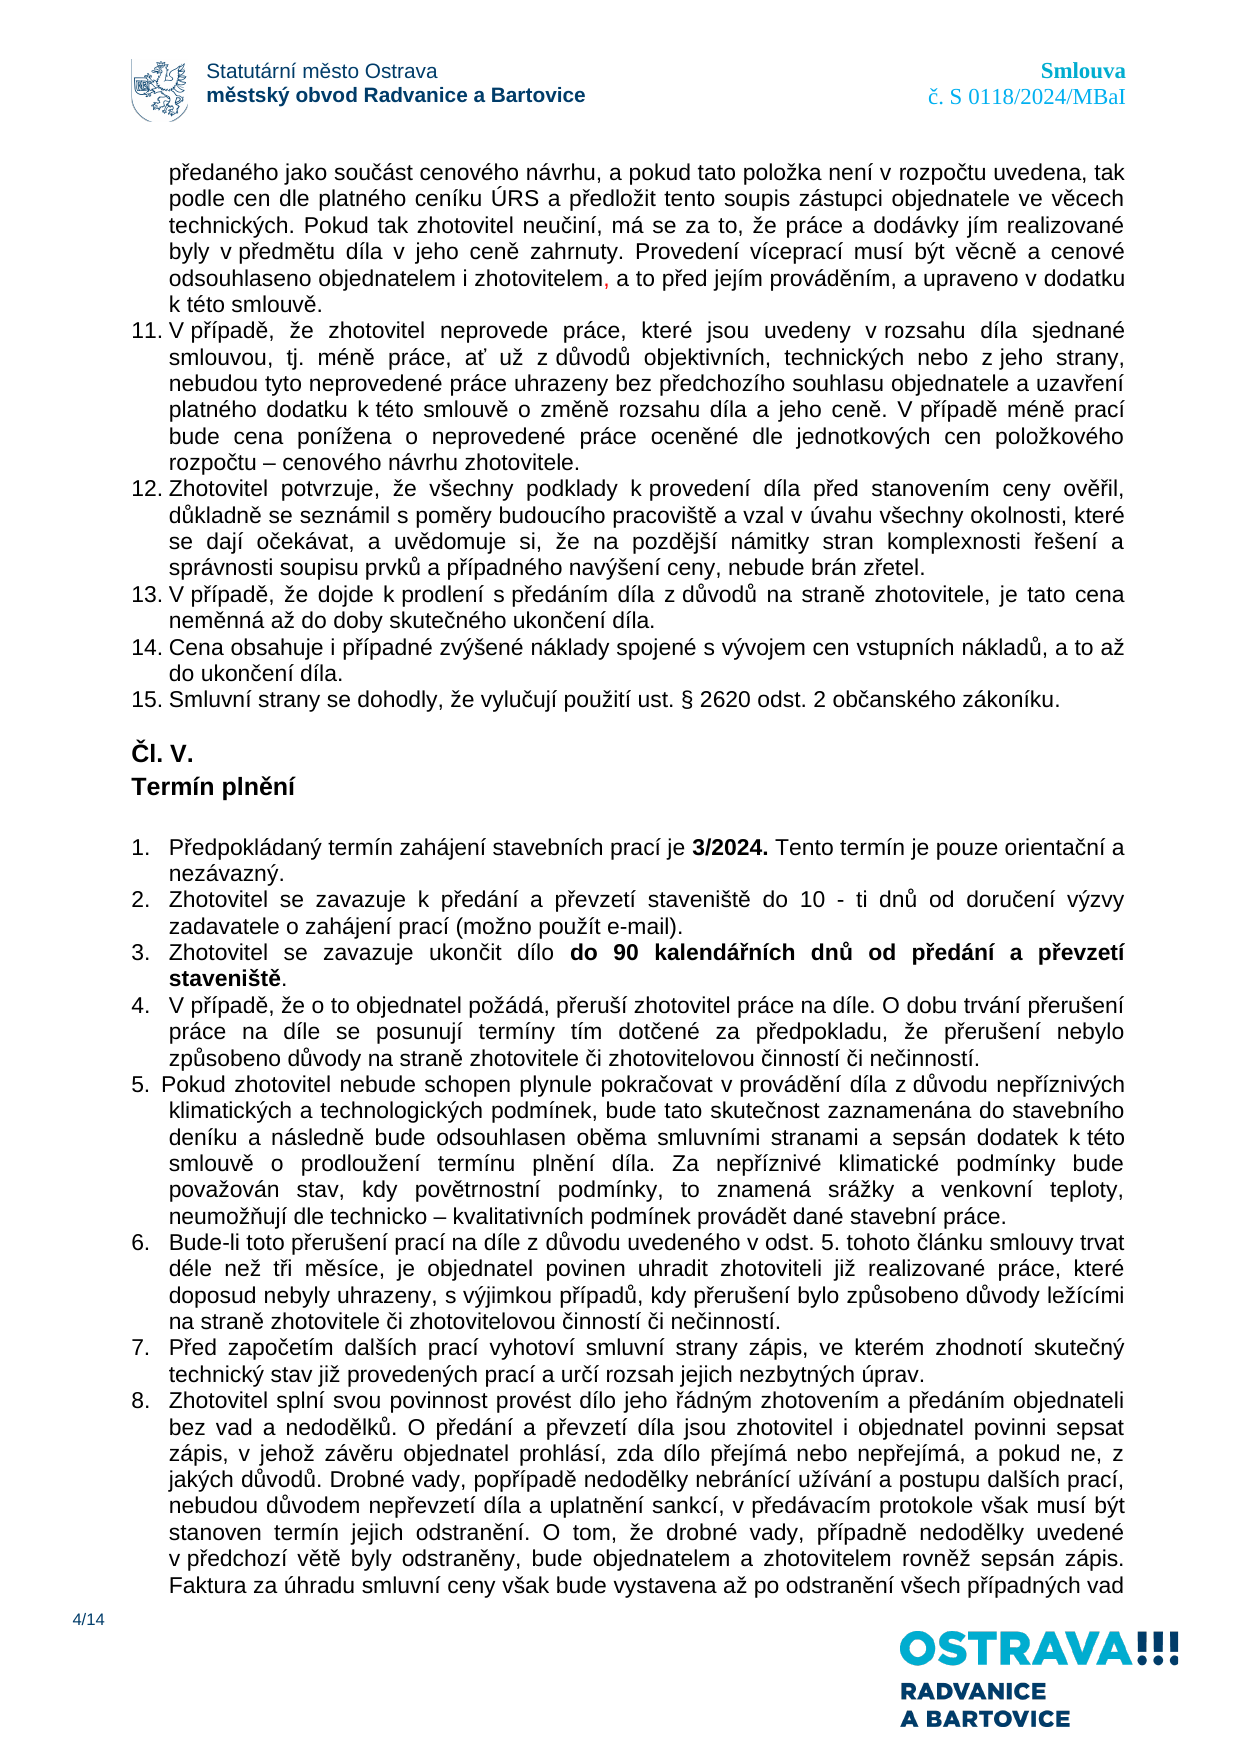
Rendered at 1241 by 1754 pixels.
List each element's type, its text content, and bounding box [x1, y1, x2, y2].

list Předpokládaný termín zahájení stavebních prací je 3/2024. Tento termín je pouze orientační a nezávazný. [131, 834, 1125, 886]
list Smluvní strany se dohodly, že vylučují použití ust. § 2620 odst. 2 občanského zákoníku. [131, 686, 1125, 712]
list V případě, že dojde k prodlení s předáním díla z důvodů na straně zhotovitele, je tato cena neměnná až do doby skutečného ukončení díla. [131, 581, 1125, 633]
picture [900, 1631, 1179, 1727]
list Zhotovitel se zavazuje k předání a převzetí staveniště do 10 - ti dnů od doručení výzvy zadavatele o zahájení prací (možno použít e-mail). [131, 886, 1125, 939]
text Čl. V. [131, 739, 1125, 768]
list Před započetím dalších prací vyhotoví smluvní strany zápis, ve kterém zhodnotí skutečný technický stav již provedených prací a určí rozsah jejich nezbytných úprav. [131, 1334, 1125, 1387]
list Zhotovitel potvrzuje, že všechny podklady k provedení díla před stanovením ceny ověřil, důkladně se seznámil s poměry budoucího pracoviště a vzal v úvahu všechny okolnosti, které se dají očekávat, a uvědomuje si, že na pozdější námitky stran komplexnosti řešení a správnosti soupisu prvků a případného navýšení ceny, nebude brán zřetel. [131, 475, 1125, 581]
list Pokud zhotovitel nebude schopen plynule pokračovat v provádění díla z důvodu nepříznivých klimatických a technologických podmínek, bude tato skutečnost zaznamenána do stavebního deníku a následně bude odsouhlasen oběma smluvními stranami a sepsán dodatek k této smlouvě o prodloužení termínu plnění díla. Za nepříznivé klimatické podmínky bude považován stav, kdy povětrnostní podmínky, to znamená srážky a venkovní teploty, neumožňují dle technicko – kvalitativních podmínek provádět dané stavební práce. [131, 1071, 1125, 1229]
list V případě, že zhotovitel neprovede práce, které jsou uvedeny v rozsahu díla sjednané smlouvou, tj. méně práce, ať už z důvodů objektivních, technických nebo z jeho strany, nebudou tyto neprovedené práce uhrazeny bez předchozího souhlasu objednatele a uzavření platného dodatku k této smlouvě o změně rozsahu díla a jeho ceně. V případě méně prací bude cena ponížena o neprovedené práce oceněné dle jednotkových cen položkového rozpočtu – cenového návrhu zhotovitele. [131, 317, 1125, 475]
list Cena obsahuje i případné zvýšené náklady spojené s vývojem cen vstupních nákladů, a to až do ukončení díla. [131, 633, 1125, 686]
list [131, 1387, 1125, 1598]
list Bude-li toto přerušení prací na díle z důvodu uvedeného v odst. 5. tohoto článku smlouvy trvat déle než tři měsíce, je objednatel povinen uhradit zhotoviteli již realizované práce, které doposud nebyly uhrazeny, s výjimkou případů, kdy přerušení bylo způsobeno důvody ležícími na straně zhotovitele či zhotovitelovou činností či nečinností. [131, 1229, 1125, 1334]
text Termín plnění [131, 772, 1125, 801]
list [131, 159, 1125, 317]
list Zhotovitel se zavazuje ukončit dílo do 90 kalendářních dnů od předání a převzetí staveniště. [131, 939, 1125, 992]
list V případě, že o to objednatel požádá, přeruší zhotovitel práce na díle. O dobu trvání přerušení práce na díle se posunují termíny tím dotčené za předpokladu, že přerušení nebylo způsobeno důvody na straně zhotovitele či zhotovitelovou činností či nečinností. [131, 992, 1125, 1071]
picture [131, 59, 188, 122]
